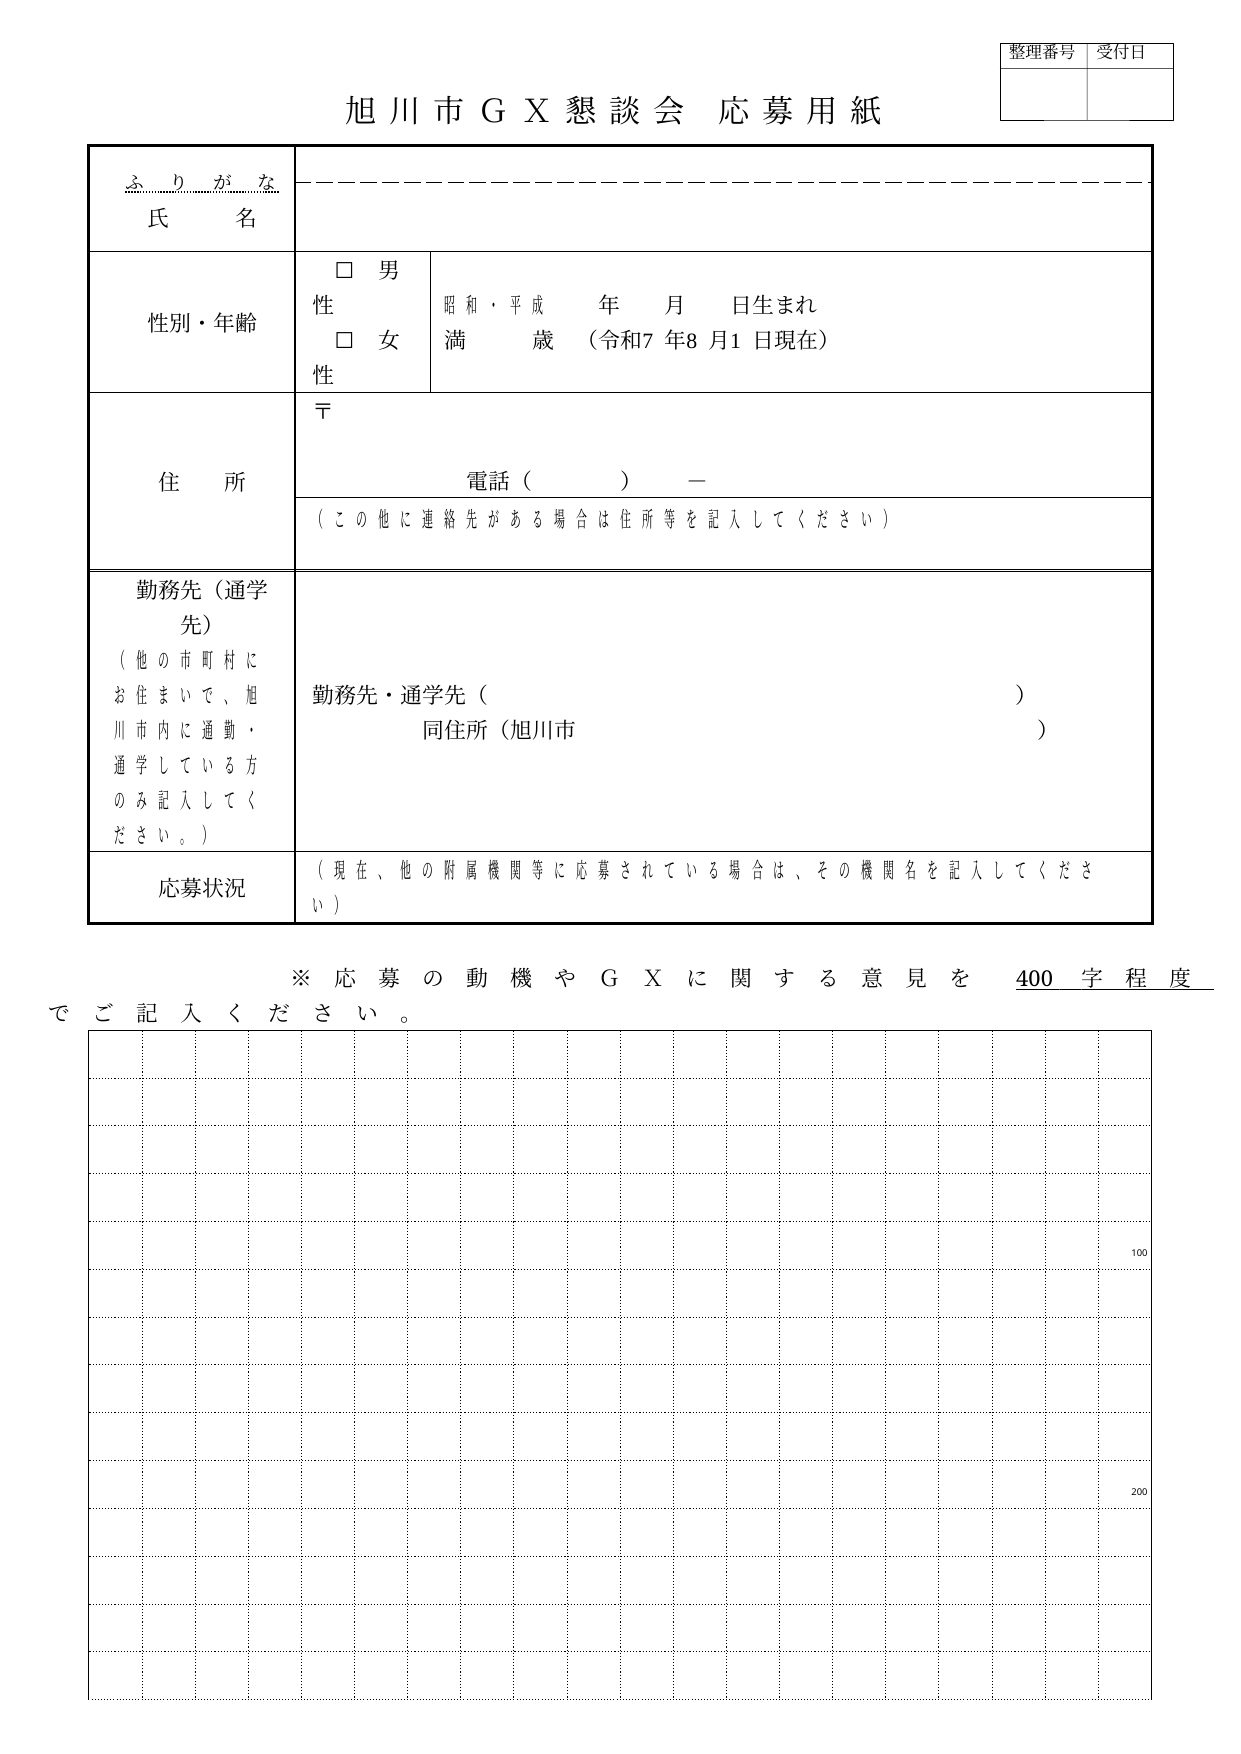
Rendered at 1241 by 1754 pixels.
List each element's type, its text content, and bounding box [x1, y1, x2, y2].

table_cell [780, 1556, 833, 1603]
table_cell [780, 1604, 833, 1651]
table_header [780, 1031, 833, 1077]
table_cell [673, 1556, 726, 1603]
table_cell [939, 1604, 992, 1651]
table_cell [195, 1125, 248, 1173]
table_cell [248, 1364, 301, 1412]
table_cell [195, 1508, 248, 1556]
table_cell [408, 1412, 461, 1460]
table_cell [408, 1604, 461, 1651]
table_cell [1098, 1508, 1151, 1556]
table_cell [726, 1125, 779, 1173]
table_header ふ り が な 氏 名 [90, 147, 294, 251]
table_cell [248, 1412, 301, 1460]
table_cell [1098, 1221, 1151, 1269]
table_cell 応募状況 [90, 852, 294, 922]
table_header [461, 1031, 514, 1077]
table_cell [89, 1221, 142, 1269]
table_cell [620, 1221, 673, 1269]
table_cell [355, 1604, 408, 1651]
table_cell [1045, 1651, 1098, 1699]
table_cell [514, 1412, 567, 1460]
table_cell [886, 1078, 939, 1125]
table_header [833, 1031, 886, 1077]
table_cell [355, 1269, 408, 1317]
table_cell [195, 1173, 248, 1221]
table_cell [248, 1078, 301, 1125]
table_cell [567, 1556, 620, 1603]
table_cell [567, 1078, 620, 1125]
table_cell [673, 1651, 726, 1699]
table_cell [1098, 1317, 1151, 1364]
table_cell [1045, 1508, 1098, 1556]
table_cell [939, 1125, 992, 1173]
table_cell [620, 1364, 673, 1412]
table_cell [461, 1125, 514, 1173]
table_cell [992, 1125, 1045, 1173]
table_cell [673, 1269, 726, 1317]
table_cell [408, 1651, 461, 1699]
table_cell [567, 1604, 620, 1651]
table_cell [673, 1604, 726, 1651]
table_cell [780, 1078, 833, 1125]
table_cell [301, 1651, 354, 1699]
table_cell [89, 1125, 142, 1173]
text 旭川市ＧＸ懇談会 応募用紙 [49, 74, 1192, 144]
table_cell [620, 1651, 673, 1699]
table_cell [992, 1317, 1045, 1364]
table_cell [833, 1364, 886, 1412]
table_cell [461, 1460, 514, 1508]
table_cell [1045, 1269, 1098, 1317]
table_cell [89, 1508, 142, 1556]
table_cell [780, 1269, 833, 1317]
table_header [567, 1031, 620, 1077]
table_cell [142, 1651, 195, 1699]
table_cell [780, 1508, 833, 1556]
table_cell [726, 1078, 779, 1125]
table_cell [1045, 1317, 1098, 1364]
table_cell [1098, 1364, 1151, 1412]
table_cell [992, 1173, 1045, 1221]
table_cell [408, 1125, 461, 1173]
table_cell [248, 1317, 301, 1364]
table_cell [461, 1221, 514, 1269]
table_cell [673, 1221, 726, 1269]
table_cell [939, 1364, 992, 1412]
table_cell [355, 1556, 408, 1603]
table_cell [726, 1317, 779, 1364]
table_cell [248, 1125, 301, 1173]
table_cell [301, 1221, 354, 1269]
table_cell [195, 1651, 248, 1699]
table_cell [89, 1460, 142, 1508]
table_cell [514, 1364, 567, 1412]
table_cell [833, 1173, 886, 1221]
table_cell [939, 1556, 992, 1603]
table_header [514, 1031, 567, 1077]
table_cell [726, 1460, 779, 1508]
table_cell [301, 1317, 354, 1364]
table_cell [355, 1317, 408, 1364]
table_cell [780, 1412, 833, 1460]
table_cell [833, 1078, 886, 1125]
table_header [301, 1031, 354, 1077]
table_cell [833, 1125, 886, 1173]
table_cell 住 所 [90, 393, 294, 569]
table_header [726, 1031, 779, 1077]
table_cell [567, 1269, 620, 1317]
table_cell [514, 1317, 567, 1364]
table_cell [248, 1173, 301, 1221]
table_cell [620, 1556, 673, 1603]
table_cell [355, 1364, 408, 1412]
table_cell [408, 1221, 461, 1269]
table_cell [195, 1221, 248, 1269]
table_cell [886, 1460, 939, 1508]
table_cell [248, 1604, 301, 1651]
table_cell [726, 1221, 779, 1269]
table_cell [939, 1269, 992, 1317]
table_cell [939, 1651, 992, 1699]
table_header [248, 1031, 301, 1077]
table_cell [461, 1412, 514, 1460]
table_cell [673, 1364, 726, 1412]
table_cell [567, 1412, 620, 1460]
table_cell [248, 1460, 301, 1508]
table_cell [726, 1412, 779, 1460]
table_cell [461, 1317, 514, 1364]
table_cell [567, 1173, 620, 1221]
table_cell [89, 1412, 142, 1460]
table_cell [567, 1364, 620, 1412]
table_cell [833, 1556, 886, 1603]
table_cell [673, 1078, 726, 1125]
table_header [195, 1031, 248, 1077]
table_cell [1098, 1604, 1151, 1651]
table_cell [833, 1412, 886, 1460]
table_cell [567, 1317, 620, 1364]
table_cell [992, 1269, 1045, 1317]
table_cell [514, 1078, 567, 1125]
table_cell [1098, 1651, 1151, 1699]
table_cell [620, 1412, 673, 1460]
table_cell [355, 1412, 408, 1460]
table_cell 勤務先（通学先） （他の市町村にお住まいで、旭川市内に通勤・通学している方のみ記入してください。） [90, 572, 294, 851]
table_cell [461, 1651, 514, 1699]
table_header [620, 1031, 673, 1077]
table_cell [355, 1078, 408, 1125]
table_cell [673, 1125, 726, 1173]
table_cell [461, 1508, 514, 1556]
table_cell [514, 1508, 567, 1556]
table_header [939, 1031, 992, 1077]
table_header [89, 1031, 142, 1077]
table_cell [1045, 1078, 1098, 1125]
table_cell [939, 1317, 992, 1364]
table_cell [886, 1173, 939, 1221]
table_cell [780, 1460, 833, 1508]
table_cell [301, 1604, 354, 1651]
table_cell [780, 1651, 833, 1699]
table_cell [1098, 1556, 1151, 1603]
table_cell [461, 1556, 514, 1603]
table_cell [1045, 1412, 1098, 1460]
table_cell [301, 1412, 354, 1460]
table_cell [408, 1364, 461, 1412]
table_cell [408, 1173, 461, 1221]
table_cell [355, 1125, 408, 1173]
table_cell [886, 1269, 939, 1317]
table_cell [780, 1364, 833, 1412]
table_cell [142, 1269, 195, 1317]
table_cell 昭和・平成 年 月 日生まれ 満 歳 （令和7年8月1日現在） [431, 252, 1151, 392]
table_cell [142, 1508, 195, 1556]
table_cell [195, 1412, 248, 1460]
table_cell [726, 1556, 779, 1603]
table_cell [301, 1556, 354, 1603]
table_cell [726, 1508, 779, 1556]
table_cell [461, 1173, 514, 1221]
table_cell [142, 1556, 195, 1603]
table_cell [780, 1173, 833, 1221]
table_cell [89, 1078, 142, 1125]
table_cell [567, 1651, 620, 1699]
table_cell [1098, 1078, 1151, 1125]
table_cell [195, 1364, 248, 1412]
table_cell [89, 1317, 142, 1364]
table_cell [461, 1078, 514, 1125]
table_cell [886, 1364, 939, 1412]
table_cell [355, 1508, 408, 1556]
table_cell [89, 1269, 142, 1317]
table_header [886, 1031, 939, 1077]
table_cell [514, 1460, 567, 1508]
table_cell [248, 1269, 301, 1317]
table_cell [195, 1317, 248, 1364]
table_cell [886, 1125, 939, 1173]
table_cell [992, 1460, 1045, 1508]
table_cell [142, 1460, 195, 1508]
table_header [1098, 1031, 1151, 1077]
table_cell [726, 1604, 779, 1651]
table_cell [620, 1173, 673, 1221]
table_cell [620, 1604, 673, 1651]
table_cell [833, 1508, 886, 1556]
table_cell [992, 1412, 1045, 1460]
table_cell [1045, 1364, 1098, 1412]
table_cell [1098, 1460, 1151, 1508]
table_cell [195, 1269, 248, 1317]
table_cell [408, 1317, 461, 1364]
table_cell [673, 1173, 726, 1221]
table_cell [1098, 1125, 1151, 1173]
table_cell [355, 1460, 408, 1508]
table_cell [939, 1173, 992, 1221]
table_header [992, 1031, 1045, 1077]
table_cell [248, 1651, 301, 1699]
table_cell [142, 1125, 195, 1173]
table_cell [726, 1173, 779, 1221]
table_cell [301, 1125, 354, 1173]
table_cell [939, 1460, 992, 1508]
table_cell [620, 1078, 673, 1125]
table_cell [355, 1221, 408, 1269]
table_cell [567, 1221, 620, 1269]
table_cell [833, 1604, 886, 1651]
table_cell [296, 182, 1151, 251]
table_cell [355, 1173, 408, 1221]
table_cell [461, 1604, 514, 1651]
table_cell [1045, 1125, 1098, 1173]
table_header [355, 1031, 408, 1077]
table_cell [408, 1508, 461, 1556]
table_cell [992, 1221, 1045, 1269]
table_cell [992, 1364, 1045, 1412]
table_header [142, 1031, 195, 1077]
table_cell [992, 1508, 1045, 1556]
table_cell [567, 1125, 620, 1173]
table_cell [195, 1604, 248, 1651]
table_cell [195, 1556, 248, 1603]
table_cell 男 性 女 性 [296, 252, 430, 392]
table_cell [620, 1508, 673, 1556]
table_cell [142, 1078, 195, 1125]
table_cell [833, 1317, 886, 1364]
table_cell [726, 1364, 779, 1412]
table_cell [142, 1173, 195, 1221]
table_cell [142, 1221, 195, 1269]
table_cell [886, 1317, 939, 1364]
table_cell [408, 1556, 461, 1603]
table_cell （現在、他の附属機関等に応募されている場合は、その機関名を記入してください） [296, 852, 1151, 922]
table_cell [886, 1412, 939, 1460]
table_header [1045, 1031, 1098, 1077]
table_cell [992, 1078, 1045, 1125]
table_cell [89, 1651, 142, 1699]
table_cell [620, 1125, 673, 1173]
table_cell [248, 1508, 301, 1556]
table_cell [939, 1221, 992, 1269]
table_cell [195, 1460, 248, 1508]
table_cell [461, 1269, 514, 1317]
table_cell [1045, 1460, 1098, 1508]
table_cell [461, 1364, 514, 1412]
table_cell [514, 1556, 567, 1603]
table_cell [301, 1078, 354, 1125]
table_cell [620, 1269, 673, 1317]
table_cell [355, 1651, 408, 1699]
table_cell [939, 1508, 992, 1556]
table_cell [89, 1604, 142, 1651]
table_cell [1045, 1556, 1098, 1603]
table_cell [567, 1460, 620, 1508]
table_cell [886, 1604, 939, 1651]
table_cell [301, 1460, 354, 1508]
table_cell [142, 1364, 195, 1412]
table_cell [514, 1125, 567, 1173]
table_cell [1098, 1173, 1151, 1221]
table_cell 勤務先・通学先（ ） 同住所（旭川市 ） [296, 572, 1151, 851]
table_cell [886, 1508, 939, 1556]
table_cell [726, 1651, 779, 1699]
table_cell [673, 1412, 726, 1460]
table_cell [567, 1508, 620, 1556]
table_cell [780, 1125, 833, 1173]
table_cell 性別・年齢 [90, 252, 294, 392]
table_cell [886, 1556, 939, 1603]
table_cell [780, 1317, 833, 1364]
table_cell [992, 1604, 1045, 1651]
table_cell [514, 1221, 567, 1269]
table_cell 〒 電話（ ） － [296, 393, 1151, 497]
table_cell [514, 1604, 567, 1651]
table_cell [1045, 1604, 1098, 1651]
table_cell [142, 1604, 195, 1651]
table_cell [514, 1269, 567, 1317]
table_cell [248, 1556, 301, 1603]
table_cell [248, 1221, 301, 1269]
table_cell [89, 1364, 142, 1412]
table_cell [195, 1078, 248, 1125]
table_cell [1098, 1269, 1151, 1317]
table_cell [301, 1173, 354, 1221]
table_cell [514, 1173, 567, 1221]
table_cell [1045, 1221, 1098, 1269]
table_cell [833, 1269, 886, 1317]
table_header [296, 147, 1151, 182]
table_cell [142, 1317, 195, 1364]
table_header [673, 1031, 726, 1077]
table_cell [833, 1460, 886, 1508]
table_cell [886, 1651, 939, 1699]
table_cell （この他に連絡先がある場合は住所等を記入してください） [296, 498, 1151, 569]
table_cell [301, 1508, 354, 1556]
table_cell [620, 1317, 673, 1364]
text ※応募の動機やＧＸに関する意見を400字程度でご記入ください。 [49, 960, 1192, 1030]
table_header [408, 1031, 461, 1077]
table_cell [673, 1460, 726, 1508]
table_cell [301, 1269, 354, 1317]
table_cell [992, 1556, 1045, 1603]
table_cell [89, 1556, 142, 1603]
table_cell [301, 1364, 354, 1412]
table_cell [673, 1508, 726, 1556]
table_cell [833, 1221, 886, 1269]
table_cell [408, 1269, 461, 1317]
table_cell [142, 1412, 195, 1460]
table_cell [780, 1221, 833, 1269]
table_cell [620, 1460, 673, 1508]
table_cell [726, 1269, 779, 1317]
table_cell [89, 1173, 142, 1221]
table_cell [939, 1078, 992, 1125]
table_cell [939, 1412, 992, 1460]
table_cell [1045, 1173, 1098, 1221]
table_cell [408, 1460, 461, 1508]
table_cell [833, 1651, 886, 1699]
table_cell [673, 1317, 726, 1364]
table_cell [886, 1221, 939, 1269]
table_cell [1098, 1412, 1151, 1460]
table_cell [408, 1078, 461, 1125]
table_cell [992, 1651, 1045, 1699]
table_cell [514, 1651, 567, 1699]
